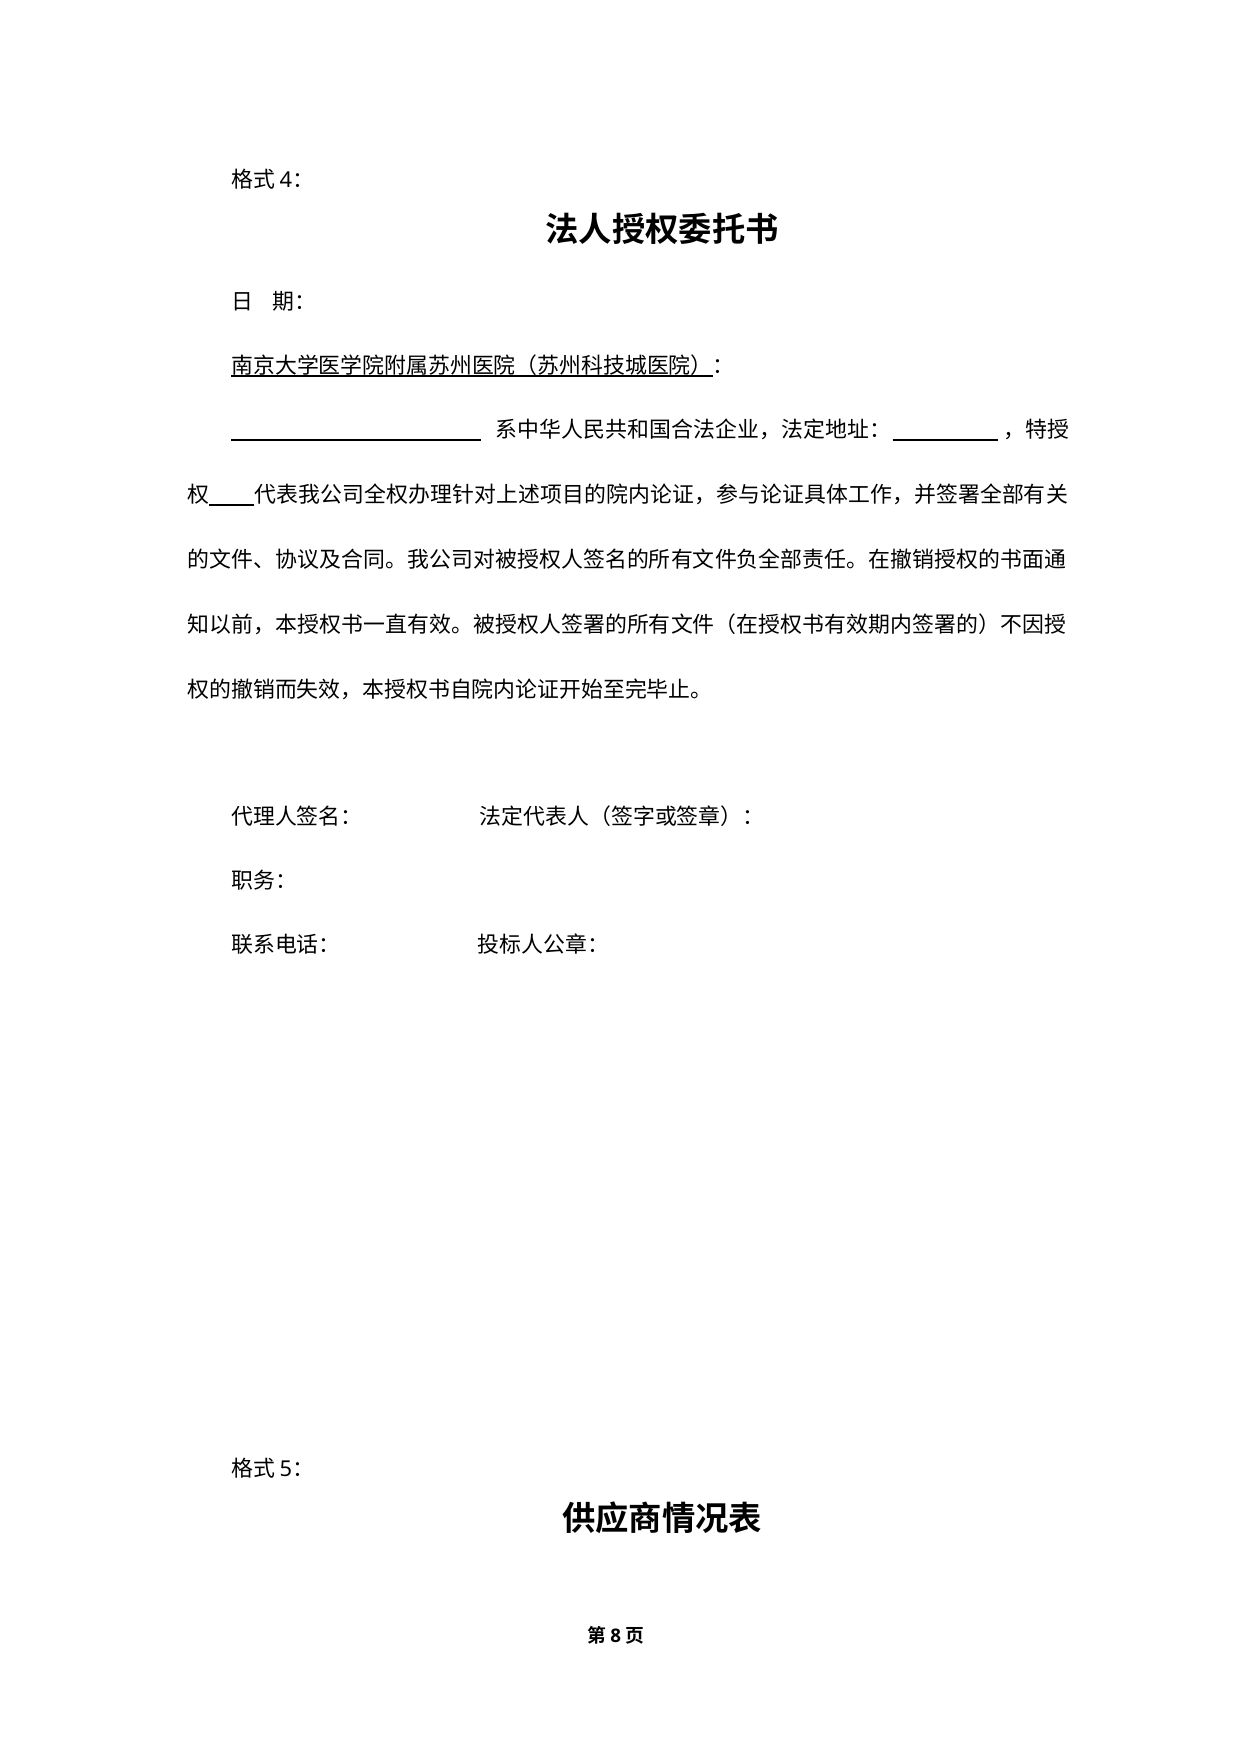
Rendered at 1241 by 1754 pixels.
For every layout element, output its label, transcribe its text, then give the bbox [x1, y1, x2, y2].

text 格式4： [187, 162, 1070, 194]
text 南京大学医学院附属苏州医院（苏州科技城医院）： [187, 348, 1070, 380]
text 法人授权委托书 [187, 194, 1070, 259]
text 日 期： [187, 283, 1070, 316]
text 系中华人民共和国合法企业，法定地址： ，特授权 代表我公司全权办理针对上述项目的院内论证，参与论证具体工作，并签署全部有关的文件、协议及合同。我公司对被授权人签名的所有文件负全部责任。在撤销授权的书面通知以前，本授权书一直有效。被授权人签署的所有文件（在授权书有效期内签署的）不因授权的撤销而失效，本授权书自院内论证开始至完毕止。 [187, 412, 1070, 704]
text 联系电话： 投标人公章： [187, 927, 1070, 959]
text 代理人签名： 法定代表人（签字或签章）： [187, 798, 1070, 831]
text 职务： [187, 862, 1070, 895]
text 供应商情况表 [187, 1483, 1070, 1548]
text 格式5： [187, 1451, 1070, 1483]
